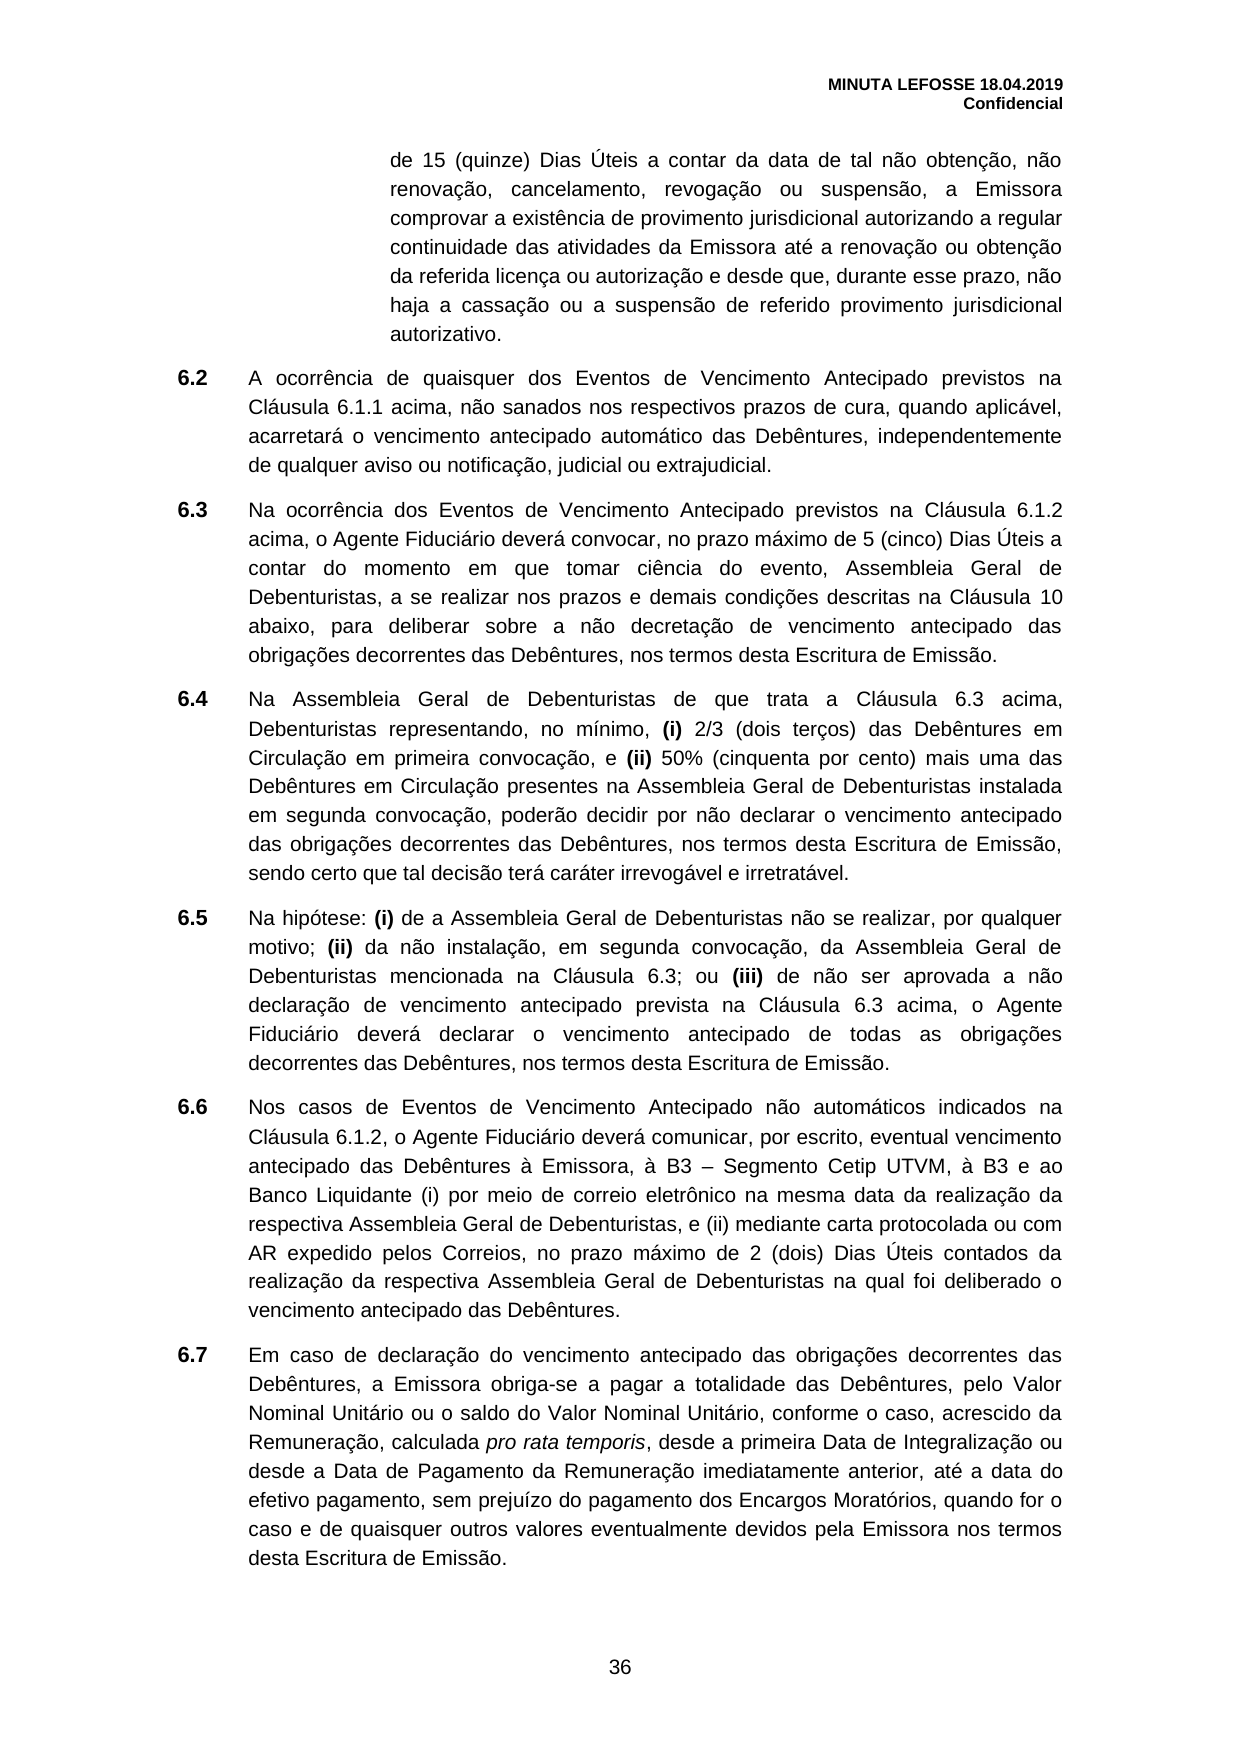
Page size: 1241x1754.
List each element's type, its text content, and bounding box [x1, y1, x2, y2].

text Em caso de declaração do vencimento antecipado das obrigações decorrentes das Debêntures, a Emissora obriga-se a pagar a totalidade das Debêntures, pelo Valor Nominal Unitário ou o saldo do Valor Nominal Unitário, conforme o caso, acrescido da Remuneração, calculada pro rata temporis, desde a primeira Data de Integralização ou desde a Data de Pagamento da Remuneração imediatamente anterior, até a data do efetivo pagamento, sem prejuízo do pagamento dos Encargos Moratórios, quando for o caso e de quaisquer outros valores eventualmente devidos pela Emissora nos termos desta Escritura de Emissão. [177, 1342, 1063, 1570]
text Na hipótese: (i) de a Assembleia Geral de Debenturistas não se realizar, por qualquer motivo; (ii) da não instalação, em segunda convocação, da Assembleia Geral de Debenturistas mencionada na Cláusula 6.3; ou (iii) de não ser aprovada a não declaração de vencimento antecipado prevista na Cláusula 6.3 acima, o Agente Fiduciário deverá declarar o vencimento antecipado de todas as obrigações decorrentes das Debêntures, nos termos desta Escritura de Emissão. [177, 905, 1063, 1075]
text Na ocorrência dos Eventos de Vencimento Antecipado previstos na Cláusula 6.1.2 acima, o Agente Fiduciário deverá convocar, no prazo máximo de 5 (cinco) Dias Úteis a contar do momento em que tomar ciência do evento, Assembleia Geral de Debenturistas, a se realizar nos prazos e demais condições descritas na Cláusula 10 abaixo, para deliberar sobre a não decretação de vencimento antecipado das obrigações decorrentes das Debêntures, nos termos desta Escritura de Emissão. [177, 497, 1063, 667]
text Na Assembleia Geral de Debenturistas de que trata a Cláusula 6.3 acima, Debenturistas representando, no mínimo, (i) 2/3 (dois terços) das Debêntures em Circulação em primeira convocação, e (ii) 50% (cinquenta por cento) mais uma das Debêntures em Circulação presentes na Assembleia Geral de Debenturistas instalada em segunda convocação, poderão decidir por não declarar o vencimento antecipado das obrigações decorrentes das Debêntures, nos termos desta Escritura de Emissão, sendo certo que tal decisão terá caráter irrevogável e irretratável. [177, 686, 1063, 885]
text A ocorrência de quaisquer dos Eventos de Vencimento Antecipado previstos na Cláusula 6.1.1 acima, não sanados nos respectivos prazos de cura, quando aplicável, acarretará o vencimento antecipado automático das Debêntures, independentemente de qualquer aviso ou notificação, judicial ou extrajudicial. [177, 365, 1063, 477]
text Nos casos de Eventos de Vencimento Antecipado não automáticos indicados na Cláusula 6.1.2, o Agente Fiduciário deverá comunicar, por escrito, eventual vencimento antecipado das Debêntures à Emissora, à B3 – Segmento Cetip UTVM, à B3 e ao Banco Liquidante (i) por meio de correio eletrônico na mesma data da realização da respectiva Assembleia Geral de Debenturistas, e (ii) mediante carta protocolada ou com AR expedido pelos Correios, no prazo máximo de 2 (dois) Dias Úteis contados da realização da respectiva Assembleia Geral de Debenturistas na qual foi deliberado o vencimento antecipado das Debêntures. [177, 1094, 1063, 1322]
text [319, 148, 1063, 345]
